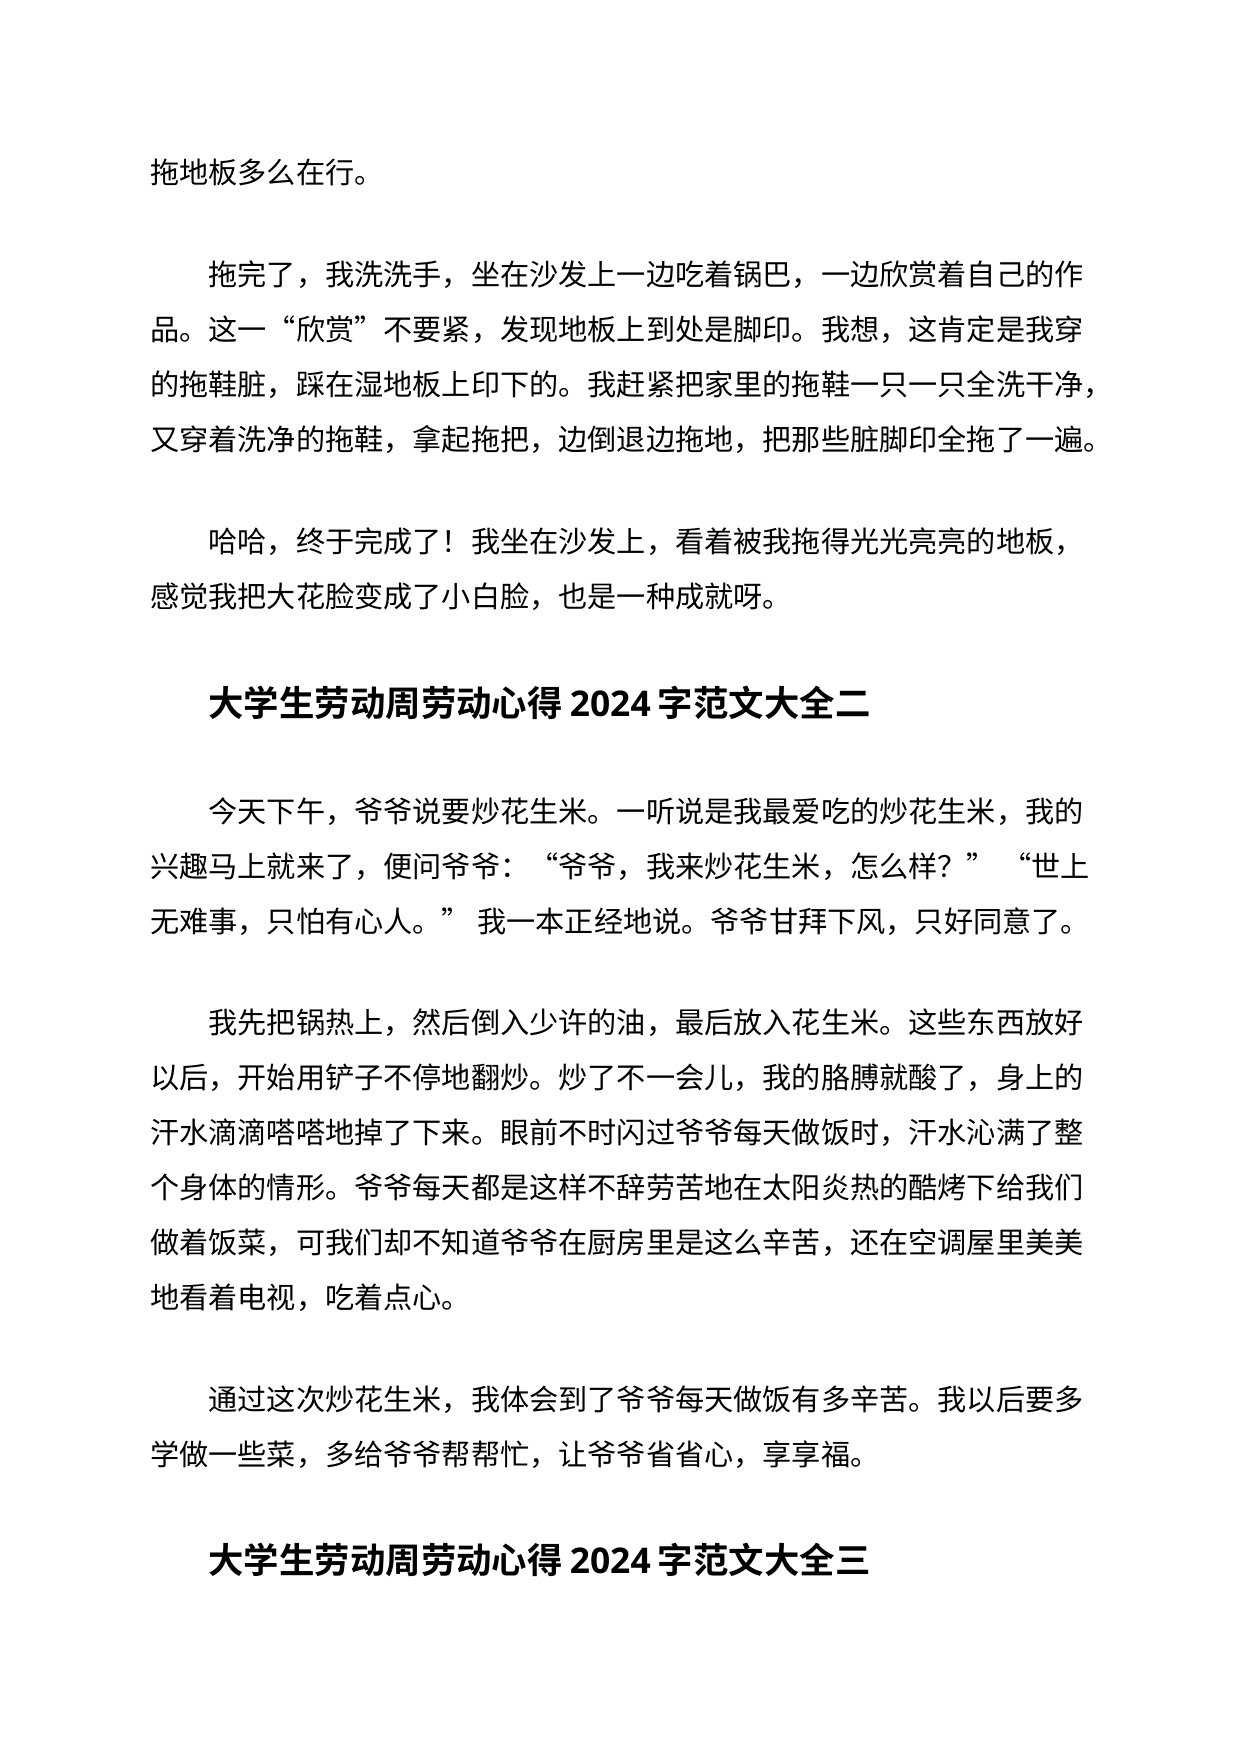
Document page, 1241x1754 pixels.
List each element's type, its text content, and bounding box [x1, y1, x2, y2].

text 拖完了，我洗洗手，坐在沙发上一边吃着锅巴，一边欣赏着自己的作品。这一“欣赏”不要紧，发现地板上到处是脚印。我想，这肯定是我穿的拖鞋脏，踩在湿地板上印下的。我赶紧把家里的拖鞋一只一只全洗干净，又穿着洗净的拖鞋，拿起拖把，边倒退边拖地，把那些脏脚印全拖了一遍。 [150, 252, 1090, 459]
text 今天下午，爷爷说要炒花生米。一听说是我最爱吃的炒花生米，我的兴趣马上就来了，便问爷爷：“爷爷，我来炒花生米，怎么样？” “世上无难事，只怕有心人。” 我一本正经地说。爷爷甘拜下风，只好同意了。 [150, 788, 1090, 941]
text 哈哈，终于完成了！我坐在沙发上，看着被我拖得光光亮亮的地板，感觉我把大花脸变成了小白脸，也是一种成就呀。 [150, 518, 1090, 615]
text 我先把锅热上，然后倒入少许的油，最后放入花生米。这些东西放好以后，开始用铲子不停地翻炒。炒了不一会儿，我的胳膊就酸了，身上的汗水滴滴嗒嗒地掉了下来。眼前不时闪过爷爷每天做饭时，汗水沁满了整个身体的情形。爷爷每天都是这样不辞劳苦地在太阳炎热的酷烤下给我们做着饭菜，可我们却不知道爷爷在厨房里是这么辛苦，还在空调屋里美美地看着电视，吃着点心。 [150, 1000, 1090, 1317]
text 通过这次炒花生米，我体会到了爷爷每天做饭有多辛苦。我以后要多学做一些菜，多给爷爷帮帮忙，让爷爷省省心，享享福。 [150, 1376, 1090, 1473]
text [150, 150, 1090, 192]
text 大学生劳动周劳动心得2024字范文大全二 [150, 675, 1090, 726]
text 大学生劳动周劳动心得2024字范文大全三 [150, 1533, 1090, 1584]
